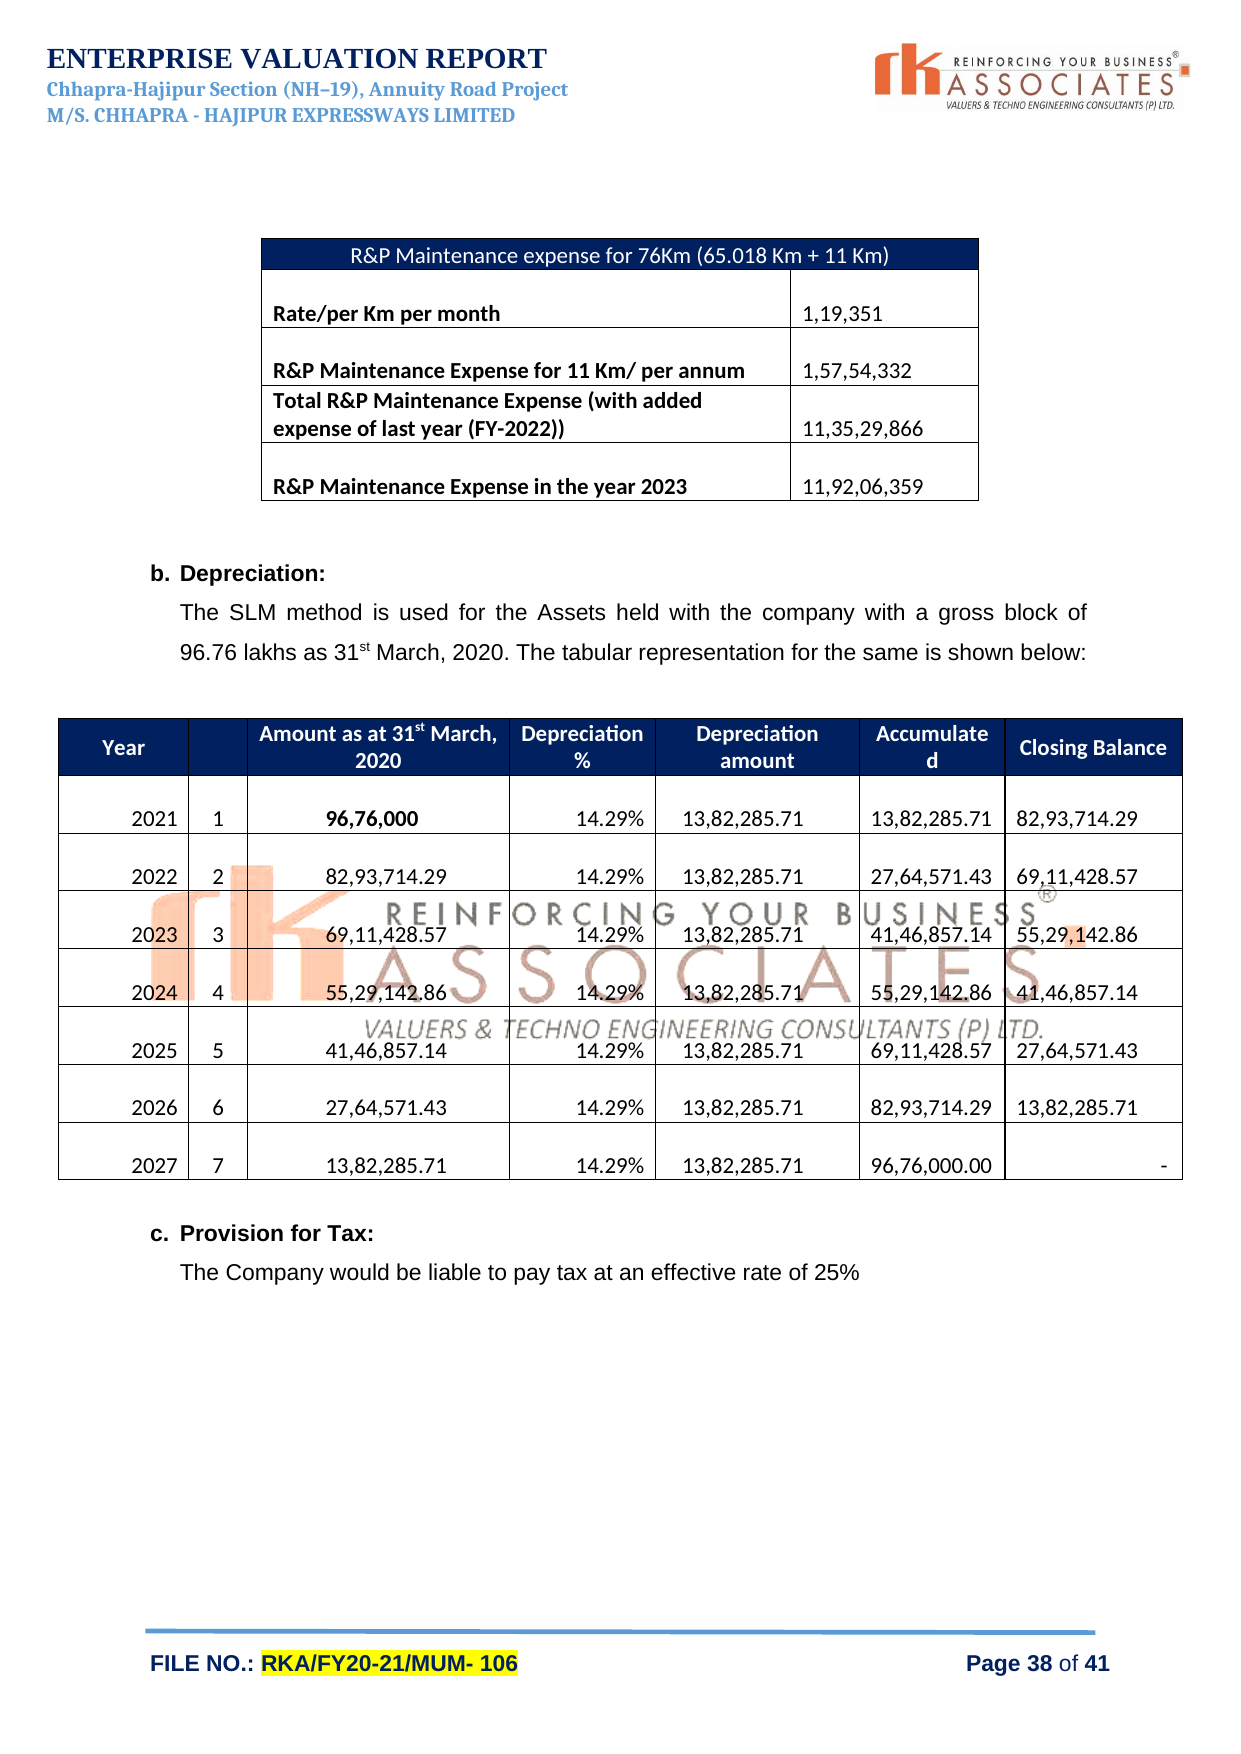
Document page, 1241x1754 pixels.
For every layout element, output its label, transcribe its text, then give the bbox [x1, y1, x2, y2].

table_cell R&P Maintenance Expense for 11 Km/ per annum [262, 328, 790, 384]
table_cell 82,93,714.29 [860, 1065, 1004, 1122]
table_cell 13,82,285.71 [860, 776, 1004, 832]
table_cell 13,82,285.71 [656, 1065, 859, 1122]
table_cell 2027 [59, 1123, 188, 1179]
table_cell 13,82,285.71 [656, 949, 859, 1006]
table_header Depreciation amount [656, 719, 859, 775]
table_cell 14.29% [510, 1007, 655, 1064]
table_cell 69,11,428.57 [248, 891, 509, 948]
text The Company would be liable to pay tax at an effective rate of 25% [150, 1259, 1090, 1286]
table_cell 11,92,06,359 [791, 443, 978, 500]
table_cell 14.29% [510, 776, 655, 832]
table_cell 13,82,285.71 [656, 834, 859, 890]
table_header Closing Balance [1006, 719, 1182, 775]
table_cell 13,82,285.71 [1006, 1065, 1182, 1122]
table_header Depreciation % [510, 719, 655, 775]
table_cell R&P Maintenance Expense in the year 2023 [262, 443, 790, 500]
table_cell Rate/per Km per month [262, 270, 790, 327]
table_header R&P Maintenance expense for 76Km (65.018 Km + 11 Km) [262, 239, 978, 269]
table_cell 2 [189, 834, 247, 890]
table_cell 2022 [59, 834, 188, 890]
table_header Year [59, 719, 188, 775]
table_cell 14.29% [510, 1123, 655, 1179]
table_cell 4 [189, 949, 247, 1006]
table_cell 55,29,142.86 [248, 949, 509, 1006]
table_cell 13,82,285.71 [656, 776, 859, 832]
list Depreciation: [150, 560, 1088, 586]
table_cell 1,57,54,332 [791, 328, 978, 384]
list Provision for Tax: [150, 1220, 1088, 1246]
table_cell 3 [189, 891, 247, 948]
table_cell 96,76,000.00 [860, 1123, 1004, 1179]
table_cell 13,82,285.71 [656, 1007, 859, 1064]
table_cell Total R&P Maintenance Expense (with added expense of last year (FY-2022)) [262, 386, 790, 442]
table_header Amount as at 31st March, 2020 [248, 719, 509, 775]
table_cell 69,11,428.57 [1006, 834, 1182, 890]
table_cell 69,11,428.57 [860, 1007, 1004, 1064]
table_cell 2024 [59, 949, 188, 1006]
table_cell - [1006, 1123, 1182, 1179]
table_cell 41,46,857.14 [1006, 949, 1182, 1006]
table_cell 2026 [59, 1065, 188, 1122]
table_cell 2025 [59, 1007, 188, 1064]
table_cell 27,64,571.43 [860, 834, 1004, 890]
table_cell 11,35,29,866 [791, 386, 978, 442]
table_cell 7 [189, 1123, 247, 1179]
table_cell 2021 [59, 776, 188, 832]
table_cell 14.29% [510, 834, 655, 890]
table_cell 82,93,714.29 [1006, 776, 1182, 832]
table_cell 41,46,857.14 [860, 891, 1004, 948]
table_cell 13,82,285.71 [248, 1123, 509, 1179]
table_header [189, 719, 247, 775]
table_cell 13,82,285.71 [656, 891, 859, 948]
table_cell 13,82,285.71 [656, 1123, 859, 1179]
table_cell 41,46,857.14 [248, 1007, 509, 1064]
table_cell 14.29% [510, 1065, 655, 1122]
table_cell 2023 [59, 891, 188, 948]
table_cell 27,64,571.43 [1006, 1007, 1182, 1064]
table_cell 82,93,714.29 [248, 834, 509, 890]
table_cell 14.29% [510, 891, 655, 948]
table_cell 6 [189, 1065, 247, 1122]
table_cell 1 [189, 776, 247, 832]
table_cell 96,76,000 [248, 776, 509, 832]
table_cell 55,29,142.86 [1006, 891, 1182, 948]
table_cell 55,29,142.86 [860, 949, 1004, 1006]
table_cell 27,64,571.43 [248, 1065, 509, 1122]
picture [875, 43, 1191, 111]
table_cell 5 [189, 1007, 247, 1064]
table_cell 14.29% [510, 949, 655, 1006]
text The SLM method is used for the Assets held with the company with a gross block of 96.76 lakhs as 31st March, 2020. The tabular representation for the same is shown below: [179, 599, 1088, 665]
table_header Accumulated [860, 719, 1004, 775]
table_cell 1,19,351 [791, 270, 978, 327]
